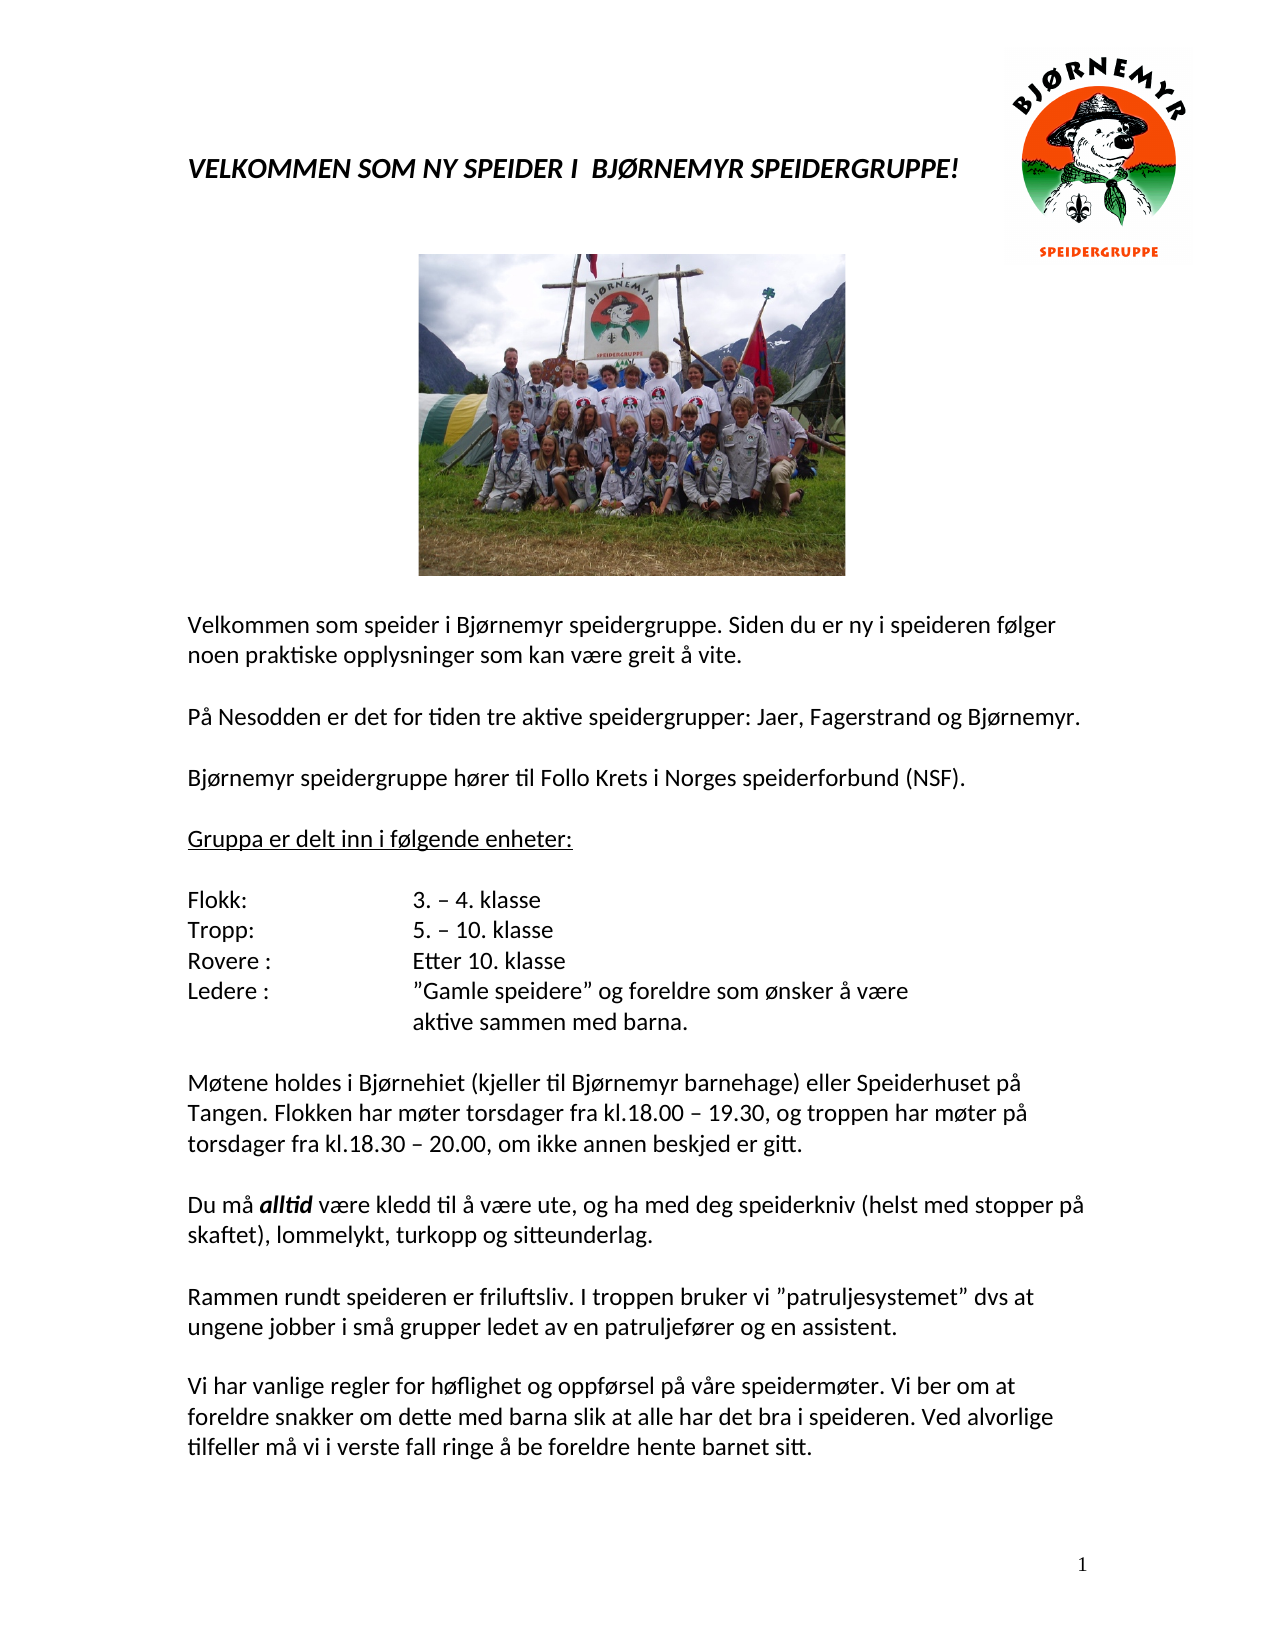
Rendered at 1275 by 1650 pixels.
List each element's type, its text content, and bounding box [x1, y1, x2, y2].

text Rammen rundt speideren er friluftsliv. I troppen bruker vi ”patruljesystemet” dvs at ungene jobber i små grupper ledet av en patruljefører og en assistent. [187, 1281, 1087, 1342]
text På Nesodden er det for tiden tre aktive speidergrupper: Jaer, Fagerstrand og Bjørnemyr. [187, 701, 1087, 731]
text Velkommen som speider i Bjørnemyr speidergruppe. Siden du er ny i speideren følger noen praktiske opplysninger som kan være greit å vite. [187, 609, 1087, 670]
text Tropp: 5. – 10. klasse [187, 914, 1087, 945]
text Bjørnemyr speidergruppe hører til Follo Krets i Norges speiderforbund (NSF). [187, 762, 1087, 792]
text Rovere : Etter 10. klasse [187, 945, 1087, 975]
subtitle VELKOMMEN SOM NY SPEIDER I BJØRNEMYR SPEIDERGRUPPE! [187, 150, 989, 186]
text Du må alltid være kledd til å være ute, og ha med deg speiderkniv (helst med stopper på skaftet), lommelykt, turkopp og sitteunderlag. [187, 1189, 1087, 1250]
text Vi har vanlige regler for høflighet og oppførsel på våre speidermøter. Vi ber om at foreldre snakker om dette med barna slik at alle har det bra i speideren. Ved alvorlige tilfeller må vi i verste fall ringe å be foreldre hente barnet sitt. [187, 1370, 1087, 1462]
text Ledere : ”Gamle speidere” og foreldre som ønsker å være [187, 975, 1087, 1006]
text Møtene holdes i Bjørnehiet (kjeller til Bjørnemyr barnehage) eller Speiderhuset på Tangen. Flokken har møter torsdager fra kl.18.00 – 19.30, og troppen har møter på torsdager fra kl.18.30 – 20.00, om ikke annen beskjed er gitt. [187, 1067, 1087, 1158]
subtitle Flokk: 3. – 4. klasse [187, 884, 1087, 914]
text Gruppa er delt inn i følgende enheter: [187, 823, 1087, 853]
text aktive sammen med barna. [337, 1006, 1087, 1036]
picture [418, 254, 846, 576]
